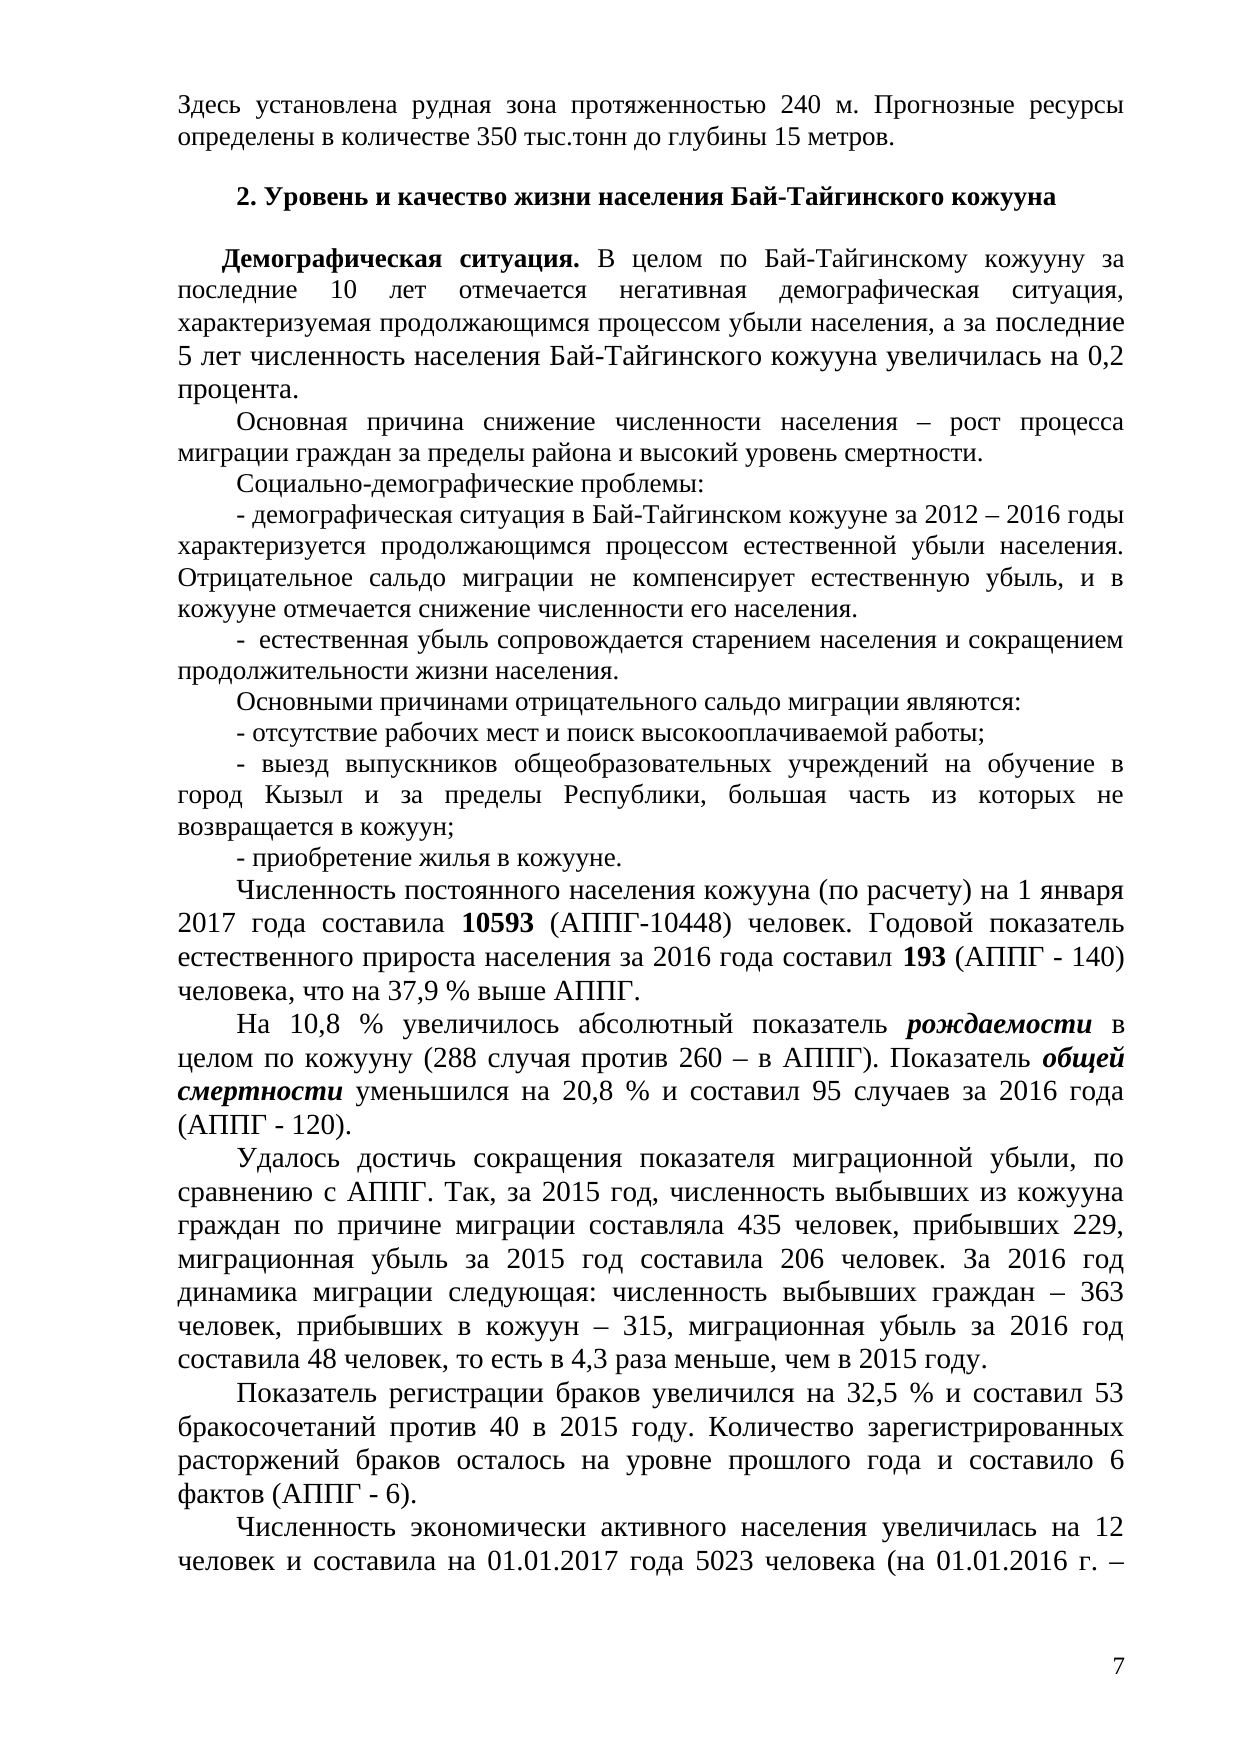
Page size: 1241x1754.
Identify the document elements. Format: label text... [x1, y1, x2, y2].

text На 10,8 % увеличилось абсолютный показатель рождаемости в целом по кожууну (288 случая против 260 – в АППГ). Показатель общей смертности уменьшился на 20,8 % и составил 95 случаев за 2016 года (АППГ - 120). [177, 1006, 1125, 1140]
text Удалось достичь сокращения показателя миграционной убыли, по сравнению с АППГ. Так, за 2015 год, численность выбывших из кожууна граждан по причине миграции составляла 435 человек, прибывших 229, миграционная убыль за 2015 год составила 206 человек. За 2016 год динамика миграции следующая: численность выбывших граждан – 363 человек, прибывших в кожуун – 315, миграционная убыль за 2016 год составила 48 человек, то есть в 4,3 раза меньше, чем в 2015 году. [177, 1140, 1125, 1375]
text -0естественная убыль сопровождается старением населения и сокращением продолжительности жизни населения. [177, 623, 1125, 685]
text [177, 89, 1125, 151]
text Основная причина снижение численности населения – рост процесса миграции граждан за пределы района и высокий уровень смертности. [177, 405, 1125, 467]
text 2. Уровень и качество жизни населения Бай-Тайгинского кожууна [177, 180, 1125, 211]
text Социально-демографические проблемы: [177, 467, 1125, 498]
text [177, 1509, 1125, 1576]
text Демографическая ситуация. В целом по Бай-Тайгинскому кожууну за последние 10 лет отмечается негативная демографическая ситуация, характеризуемая продолжающимся процессом убыли населения, а за последние 5 лет численность населения Бай-Тайгинского кожууна увеличилась на 0,2 процента. [177, 242, 1125, 405]
text - отсутствие рабочих мест и поиск высокооплачиваемой работы; [177, 716, 1125, 747]
text Показатель регистрации браков увеличился на 32,5 % и составил 53 бракосочетаний против 40 в 2015 году. Количество зарегистрированных расторжений браков осталось на уровне прошлого года и составило 6 фактов (АППГ - 6). [177, 1375, 1125, 1509]
text Численность постоянного населения кожууна (по расчету) на 1 января 2017 года составила 10593 (АППГ-10448) человек. Годовой показатель естественного прироста населения за 2016 года составил 193 (АППГ - 140) человека, что на 37,9 % выше АППГ. [177, 872, 1125, 1006]
text Основными причинами отрицательного сальдо миграции являются: [177, 685, 1125, 716]
text - выезд выпускников общеобразовательных учреждений на обучение в город Кызыл и за пределы Республики, большая часть из которых не возвращается в кожуун; [177, 747, 1125, 841]
text - приобретение жилья в кожууне. [177, 841, 1125, 872]
text - демографическая ситуация в Бай-Тайгинском кожууне за 2012 – 2016 годы характеризуется продолжающимся процессом естественной убыли населения. Отрицательное сальдо миграции не компенсирует естественную убыль, и в кожууне отмечается снижение численности его населения. [177, 498, 1125, 623]
